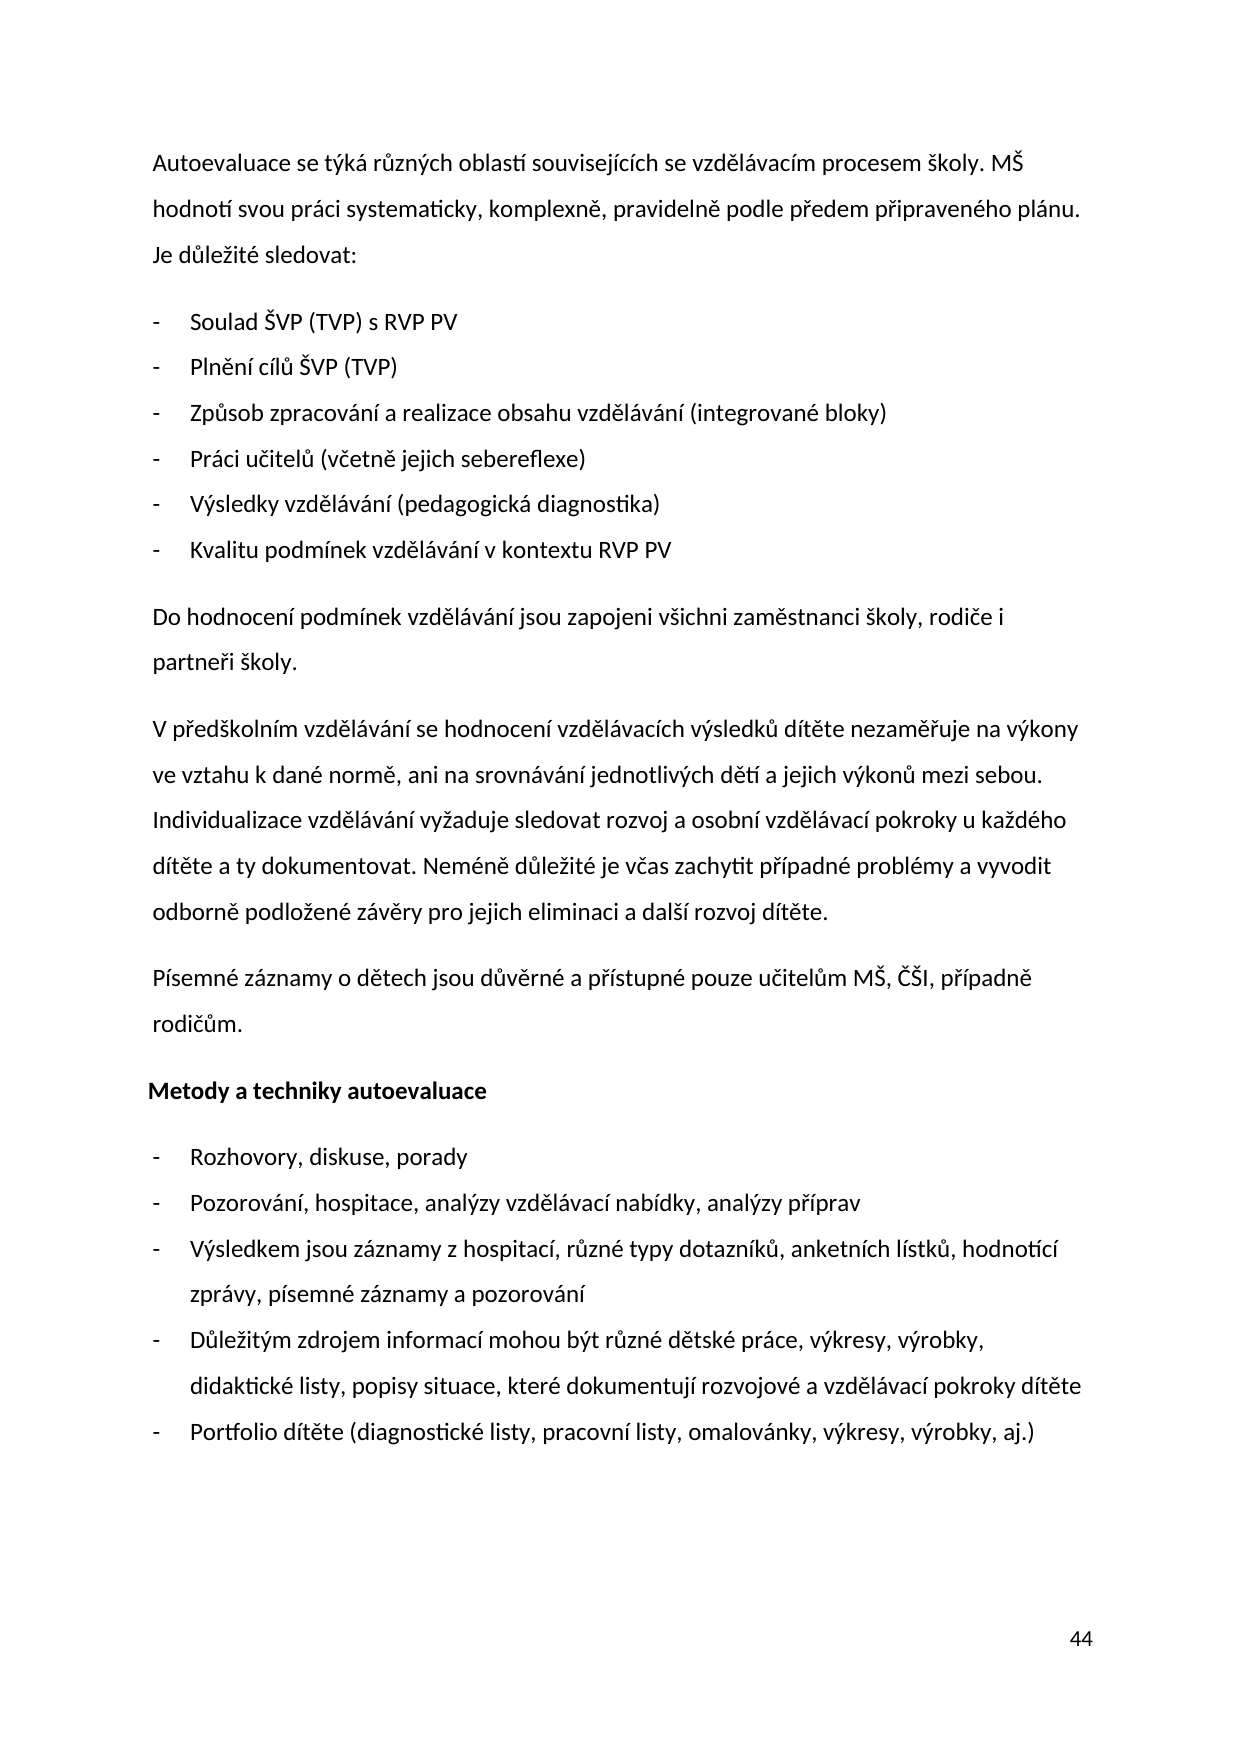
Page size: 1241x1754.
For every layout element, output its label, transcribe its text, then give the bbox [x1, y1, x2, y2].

list Soulad ŠVP (TVP) s RVP PV [152, 306, 1093, 336]
text Do hodnocení podmínek vzdělávání jsou zapojeni všichni zaměstnanci školy, rodiče i partneři školy. [152, 601, 1093, 677]
list Plnění cílů ŠVP (TVP) [152, 351, 1093, 382]
list Způsob zpracování a realizace obsahu vzdělávání (integrované bloky) [152, 397, 1093, 428]
list Výsledkem jsou záznamy z hospitací, různé typy dotazníků, anketních lístků, hodnotící zprávy, písemné záznamy a pozorování [152, 1233, 1093, 1309]
text V předškolním vzdělávání se hodnocení vzdělávacích výsledků dítěte nezaměřuje na výkony ve vztahu k dané normě, ani na srovnávání jednotlivých dětí a jejich výkonů mezi sebou. Individualizace vzdělávání vyžaduje sledovat rozvoj a osobní vzdělávací pokroky u každého dítěte a ty dokumentovat. Neméně důležité je včas zachytit případné problémy a vyvodit odborně podložené závěry pro jejich eliminaci a další rozvoj dítěte. [152, 713, 1093, 927]
list Práci učitelů (včetně jejich sebereflexe) [152, 443, 1093, 473]
text Metody a techniky autoevaluace [148, 1075, 1093, 1105]
text Autoevaluace se týká různých oblastí souvisejících se vzdělávacím procesem školy. MŠ hodnotí svou práci systematicky, komplexně, pravidelně podle předem připraveného plánu. Je důležité sledovat: [152, 148, 1093, 269]
list Rozhovory, diskuse, porady [152, 1141, 1093, 1172]
text Písemné záznamy o dětech jsou důvěrné a přístupné pouze učitelům MŠ, ČŠI, případně rodičům. [152, 963, 1093, 1039]
list Pozorování, hospitace, analýzy vzdělávací nabídky, analýzy příprav [152, 1187, 1093, 1218]
list Portfolio dítěte (diagnostické listy, pracovní listy, omalovánky, výkresy, výrobky, aj.) [152, 1416, 1093, 1446]
list Kvalitu podmínek vzdělávání v kontextu RVP PV [152, 534, 1093, 565]
list Výsledky vzdělávání (pedagogická diagnostika) [152, 488, 1093, 519]
list Důležitým zdrojem informací mohou být různé dětské práce, výkresy, výrobky, didaktické listy, popisy situace, které dokumentují rozvojové a vzdělávací pokroky dítěte [152, 1324, 1093, 1401]
